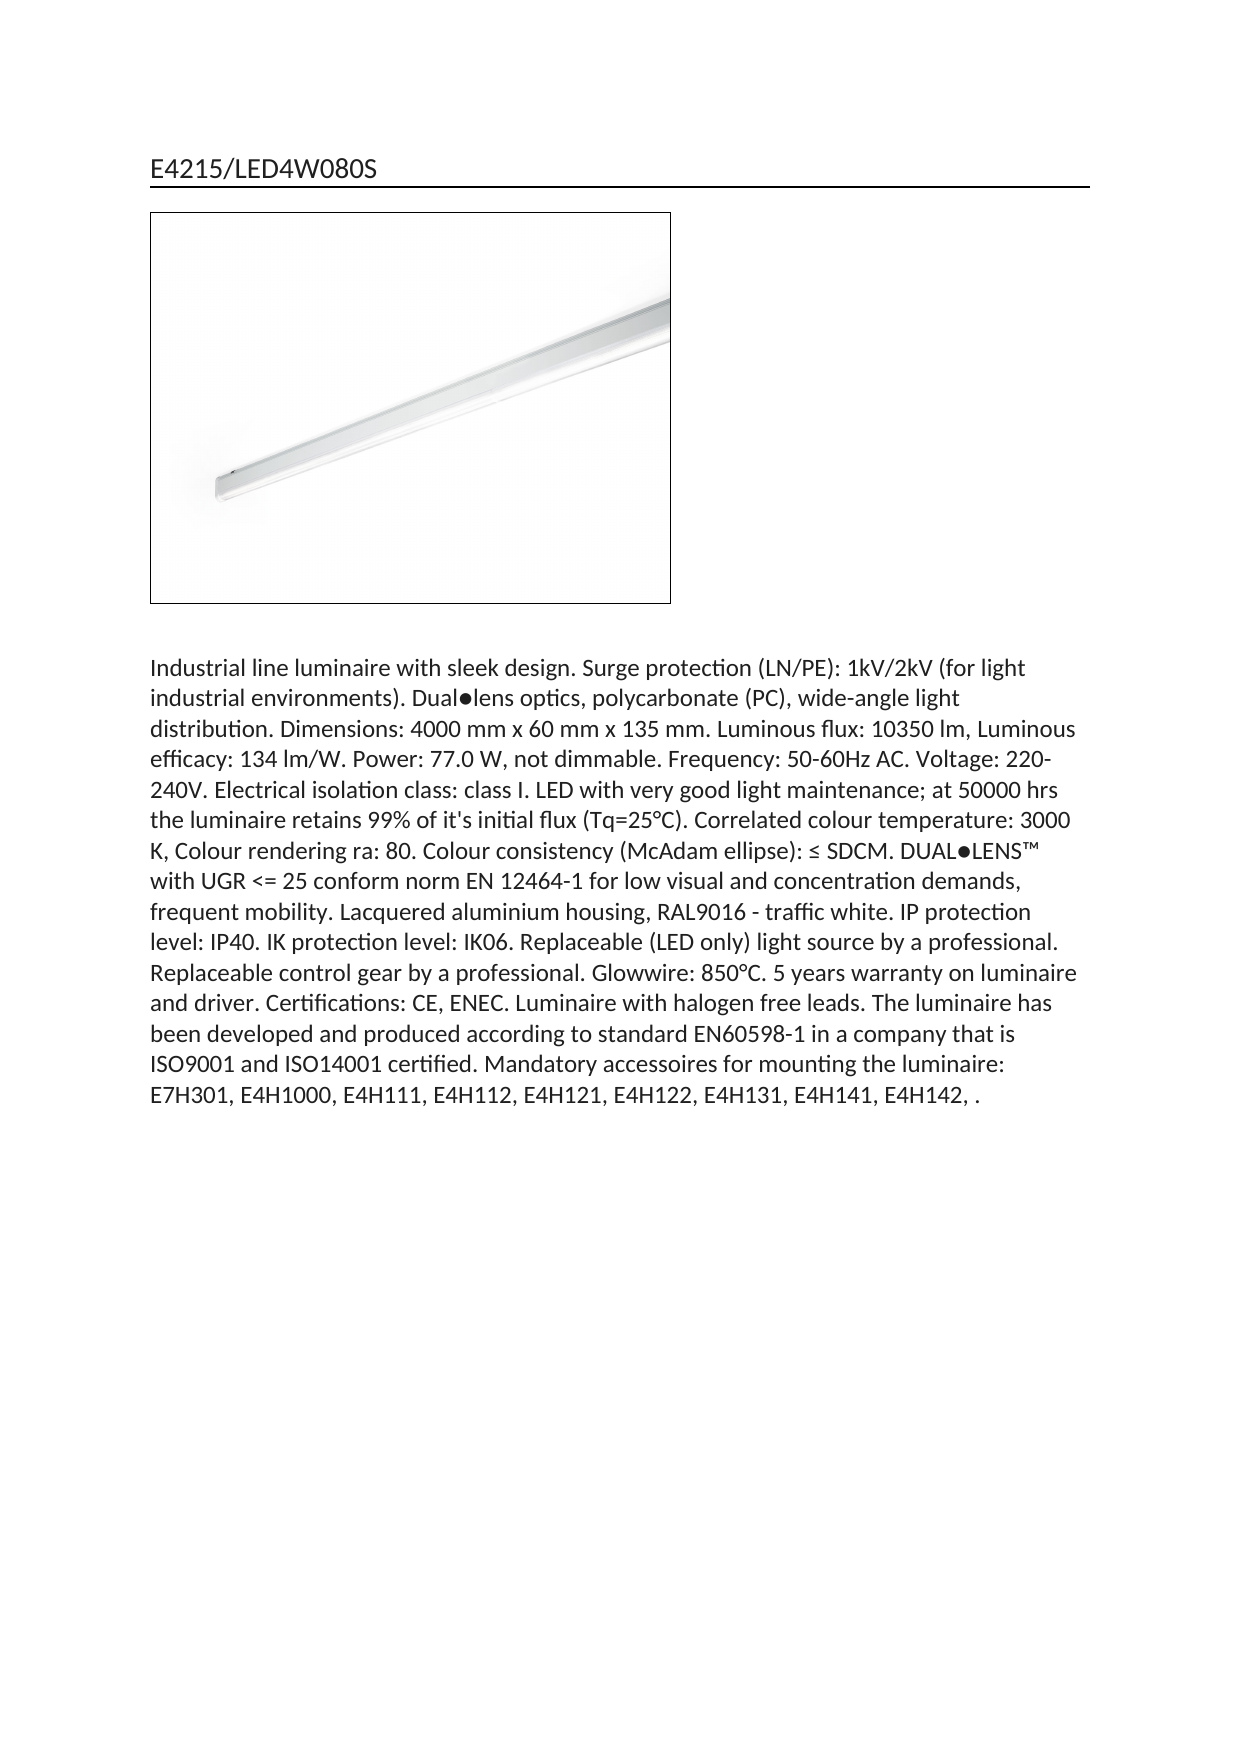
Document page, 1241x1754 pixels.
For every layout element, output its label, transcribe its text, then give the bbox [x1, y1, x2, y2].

text Industrial line luminaire with sleek design. Surge protection (LN/PE): 1kV/2kV (for light industrial environments). Dual●lens optics, polycarbonate (PC), wide-angle light distribution. Dimensions: 4000 mm x 60 mm x 135 mm. Luminous flux: 10350 lm, Luminous efficacy: 134 lm/W. Power: 77.0 W, not dimmable. Frequency: 50-60Hz AC. Voltage: 220-240V. Electrical isolation class: class I. LED with very good light maintenance; at 50000 hrs the luminaire retains 99% of it's initial flux (Tq=25°C). Correlated colour temperature: 3000 K, Colour rendering ra: 80. Colour consistency (McAdam ellipse): ≤ SDCM. DUAL●LENS™ with UGR <= 25 conform norm EN 12464-1 for low visual and concentration demands, frequent mobility. Lacquered aluminium housing, RAL9016 - traffic white. IP protection level: IP40. IK protection level: IK06. Replaceable (LED only) light source by a professional. Replaceable control gear by a professional. Glowwire: 850°C. 5 years warranty on luminaire and driver. Certifications: CE, ENEC. Luminaire with halogen free leads. The luminaire has been developed and produced according to standard EN60598-1 in a company that is ISO9001 and ISO14001 certified. Mandatory accessoires for mounting the luminaire: E7H301, E4H1000, E4H111, E4H112, E4H121, E4H122, E4H131, E4H141, E4H142, . [150, 652, 1090, 1109]
text E4215/LED4W080S [150, 150, 1090, 186]
picture [151, 213, 670, 603]
